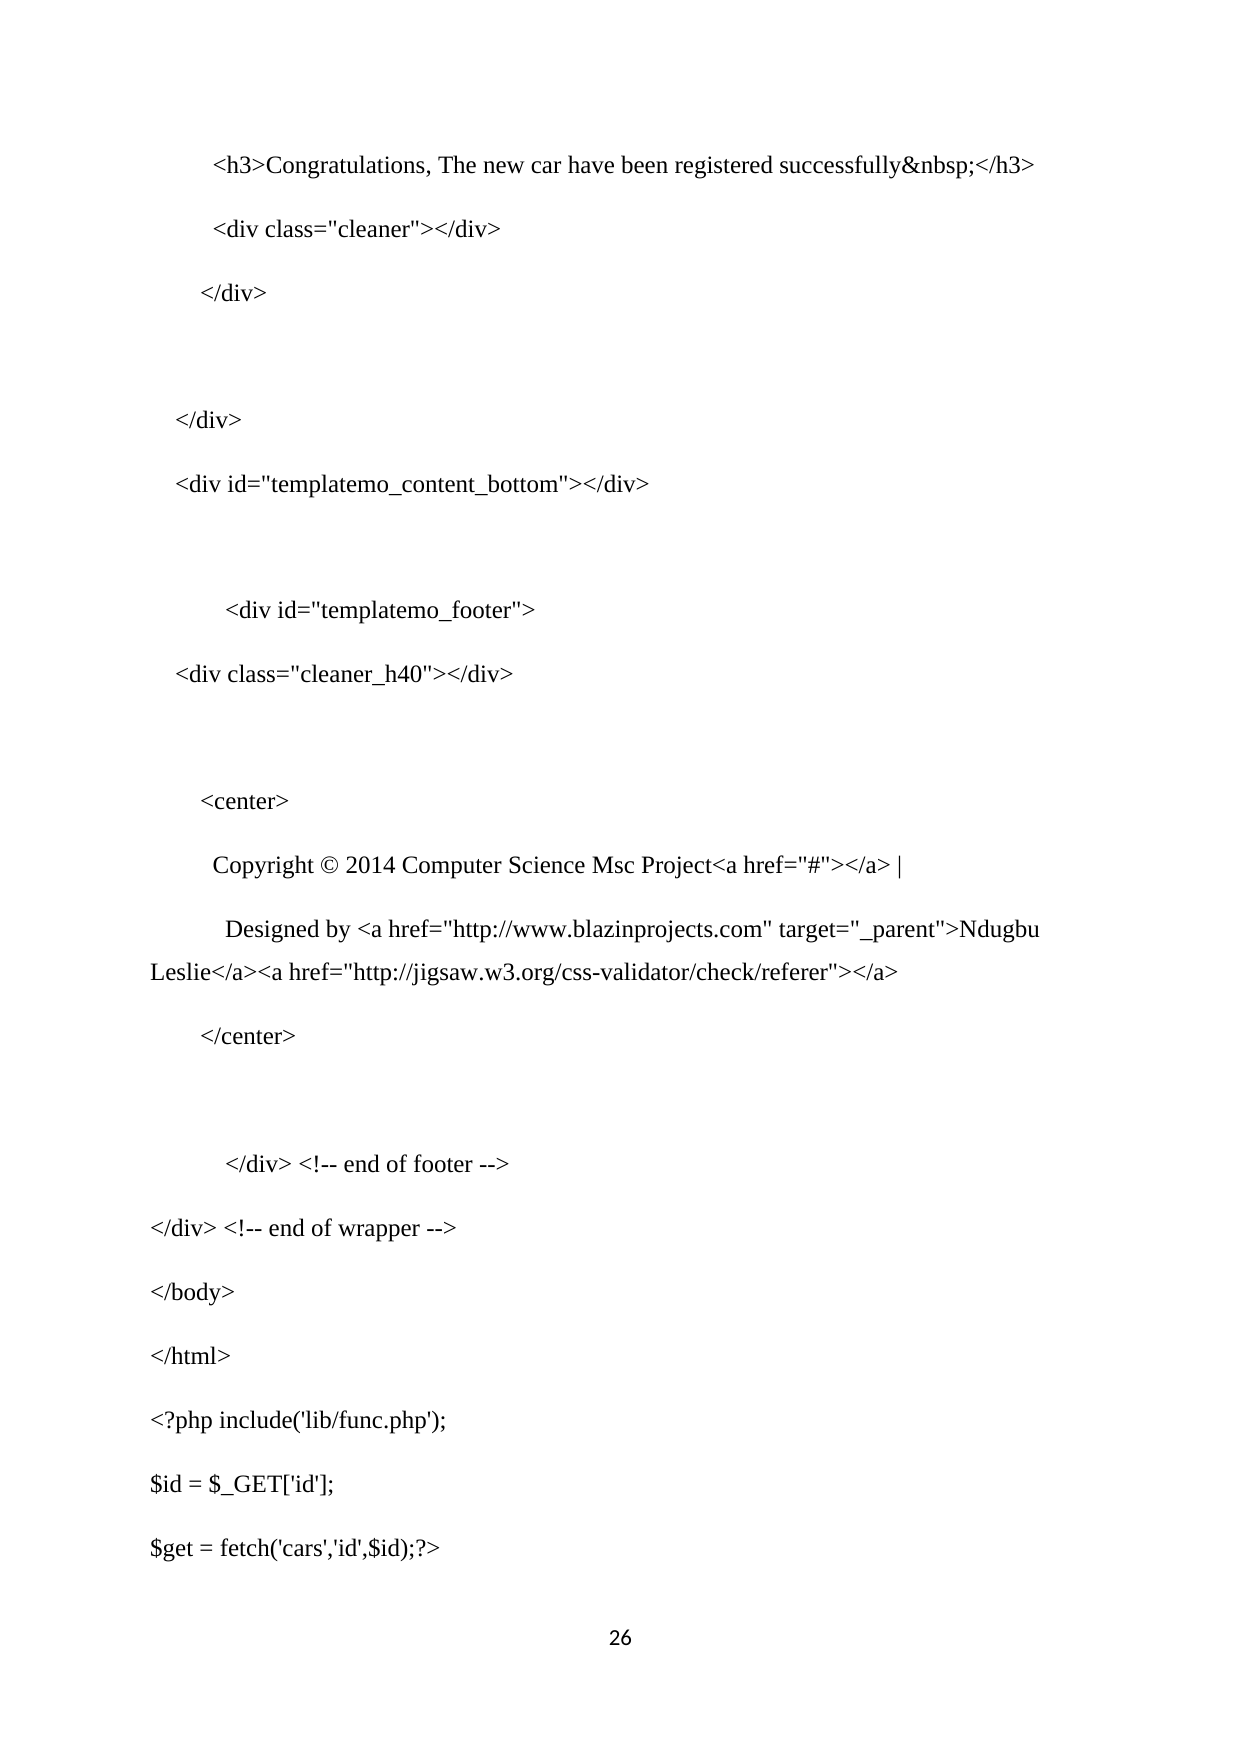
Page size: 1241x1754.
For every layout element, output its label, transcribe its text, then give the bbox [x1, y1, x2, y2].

text <div class="cleaner_h40"></div> [150, 659, 1090, 688]
text $id = $_GET['id']; [150, 1469, 1090, 1498]
text Copyright © 2014 Computer Science Msc Project<a href="#"></a> | [150, 850, 1090, 879]
text </div> <!-- end of footer --> [150, 1149, 1090, 1178]
text <div class="cleaner"></div> [150, 214, 1090, 243]
text <center> [150, 786, 1090, 815]
text </div> [150, 405, 1090, 433]
text </div> <!-- end of wrapper --> [150, 1213, 1090, 1242]
text <?php include('lib/func.php'); [150, 1405, 1090, 1434]
text <div id="templatemo_content_bottom"></div> [150, 469, 1090, 497]
text </body> [150, 1277, 1090, 1306]
text </center> [150, 1021, 1090, 1050]
text <div id="templatemo_footer"> [150, 595, 1090, 624]
text <h3>Congratulations, The new car have been registered successfully&nbsp;</h3> [150, 150, 1090, 179]
text Designed by <a href="http://www.blazinprojects.com" target="_parent">Ndugbu Leslie</a><a href="http://jigsaw.w3.org/css-validator/check/referer"></a> [150, 914, 1090, 986]
text </html> [150, 1341, 1090, 1370]
text $get = fetch('cars','id',$id);?> [150, 1533, 1090, 1562]
text </div> [150, 278, 1090, 307]
